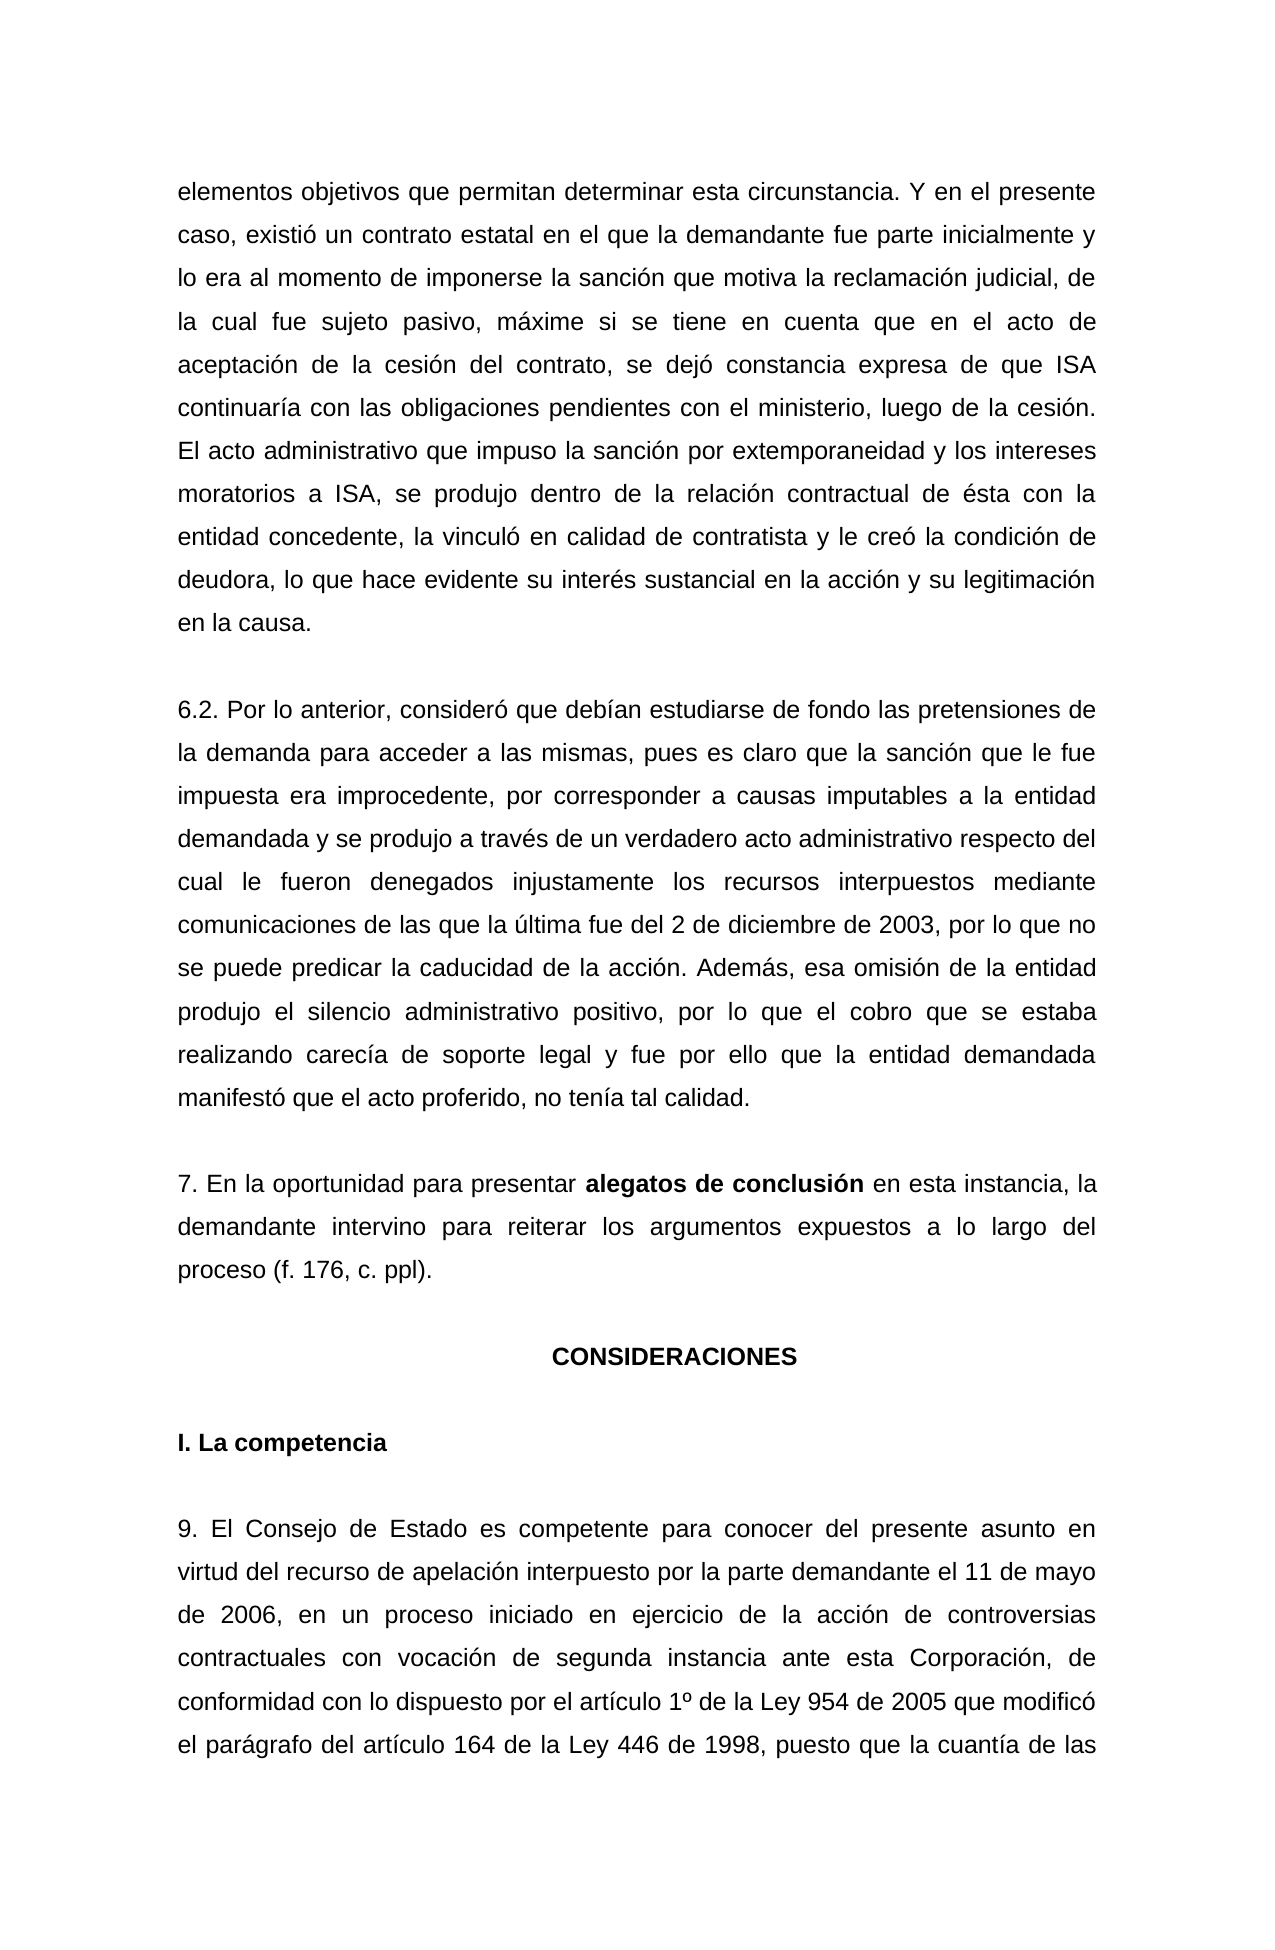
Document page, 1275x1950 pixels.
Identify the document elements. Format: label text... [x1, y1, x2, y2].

text 7. En la oportunidad para presentar alegatos de conclusión en esta instancia, la demandante intervino para reiterar los argumentos expuestos a lo largo del proceso (f. 176, c. ppl). [177, 1169, 1098, 1284]
text CONSIDERACIONES [177, 1342, 1098, 1370]
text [177, 177, 1098, 637]
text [177, 1514, 1098, 1758]
text I. La competencia [177, 1428, 1098, 1457]
text 6.2. Por lo anterior, consideró que debían estudiarse de fondo las pretensiones de la demanda para acceder a las mismas, pues es claro que la sanción que le fue impuesta era improcedente, por corresponder a causas imputables a la entidad demandada y se produjo a través de un verdadero acto administrativo respecto del cual le fueron denegados injustamente los recursos interpuestos mediante comunicaciones de las que la última fue del 2 de diciembre de 2003, por lo que no se puede predicar la caducidad de la acción. Además, esa omisión de la entidad produjo el silencio administrativo positivo, por lo que el cobro que se estaba realizando carecía de soporte legal y fue por ello que la entidad demandada manifestó que el acto proferido, no tenía tal calidad. [177, 695, 1098, 1112]
